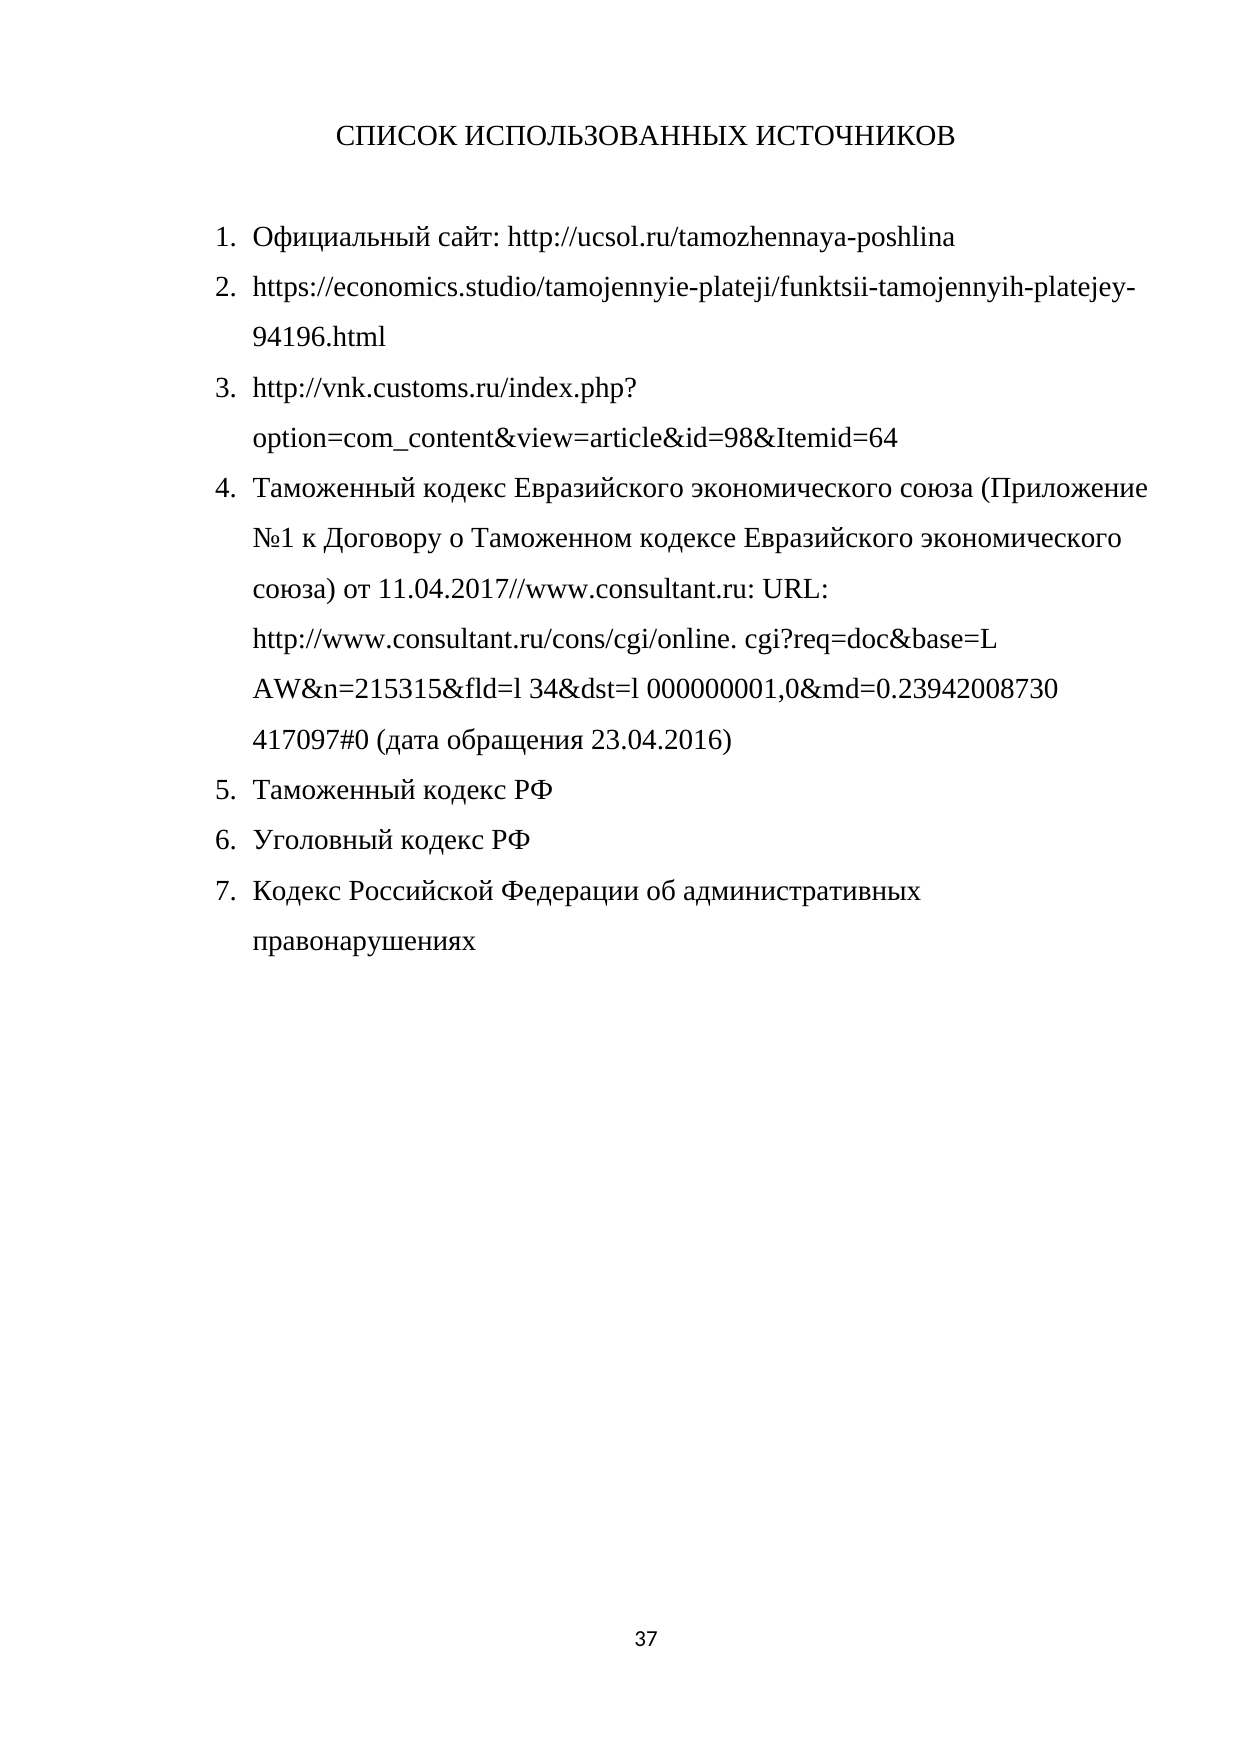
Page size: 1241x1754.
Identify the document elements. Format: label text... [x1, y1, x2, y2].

text СПИСОК ИСПОЛЬЗОВАННЫХ ИСТОЧНИКОВ [140, 118, 1152, 152]
list Официальный сайт: http://ucsol.ru/tamozhennaya-poshlina [215, 219, 1152, 252]
list http://vnk.customs.ru/index.php?option=com_content&view=article&id=98&Itemid=64 [215, 370, 1152, 453]
list Таможенный кодекс РФ [215, 772, 1152, 806]
list Уголовный кодекс РФ [215, 822, 1152, 856]
list https://economics.studio/tamojennyie-plateji/funktsii-tamojennyih-platejey-94196.html [215, 269, 1152, 353]
list Таможенный кодекс Евразийского экономического союза (Приложение №1 к Договору о Таможенном кодексе Евразийского экономического союза) от 11.04.2017//www.consultant.ru: URL: http://www.consultant.ru/cons/cgi/online. cgi?req=doc&base=L AW&n=215315&fld=l 34&dst=l 000000001,0&md=0.23942008730 417097#0 (дата обращения 23.04.2016) [215, 470, 1152, 755]
list Кодекс Российской Федерации об административных правонарушениях [215, 873, 1152, 957]
